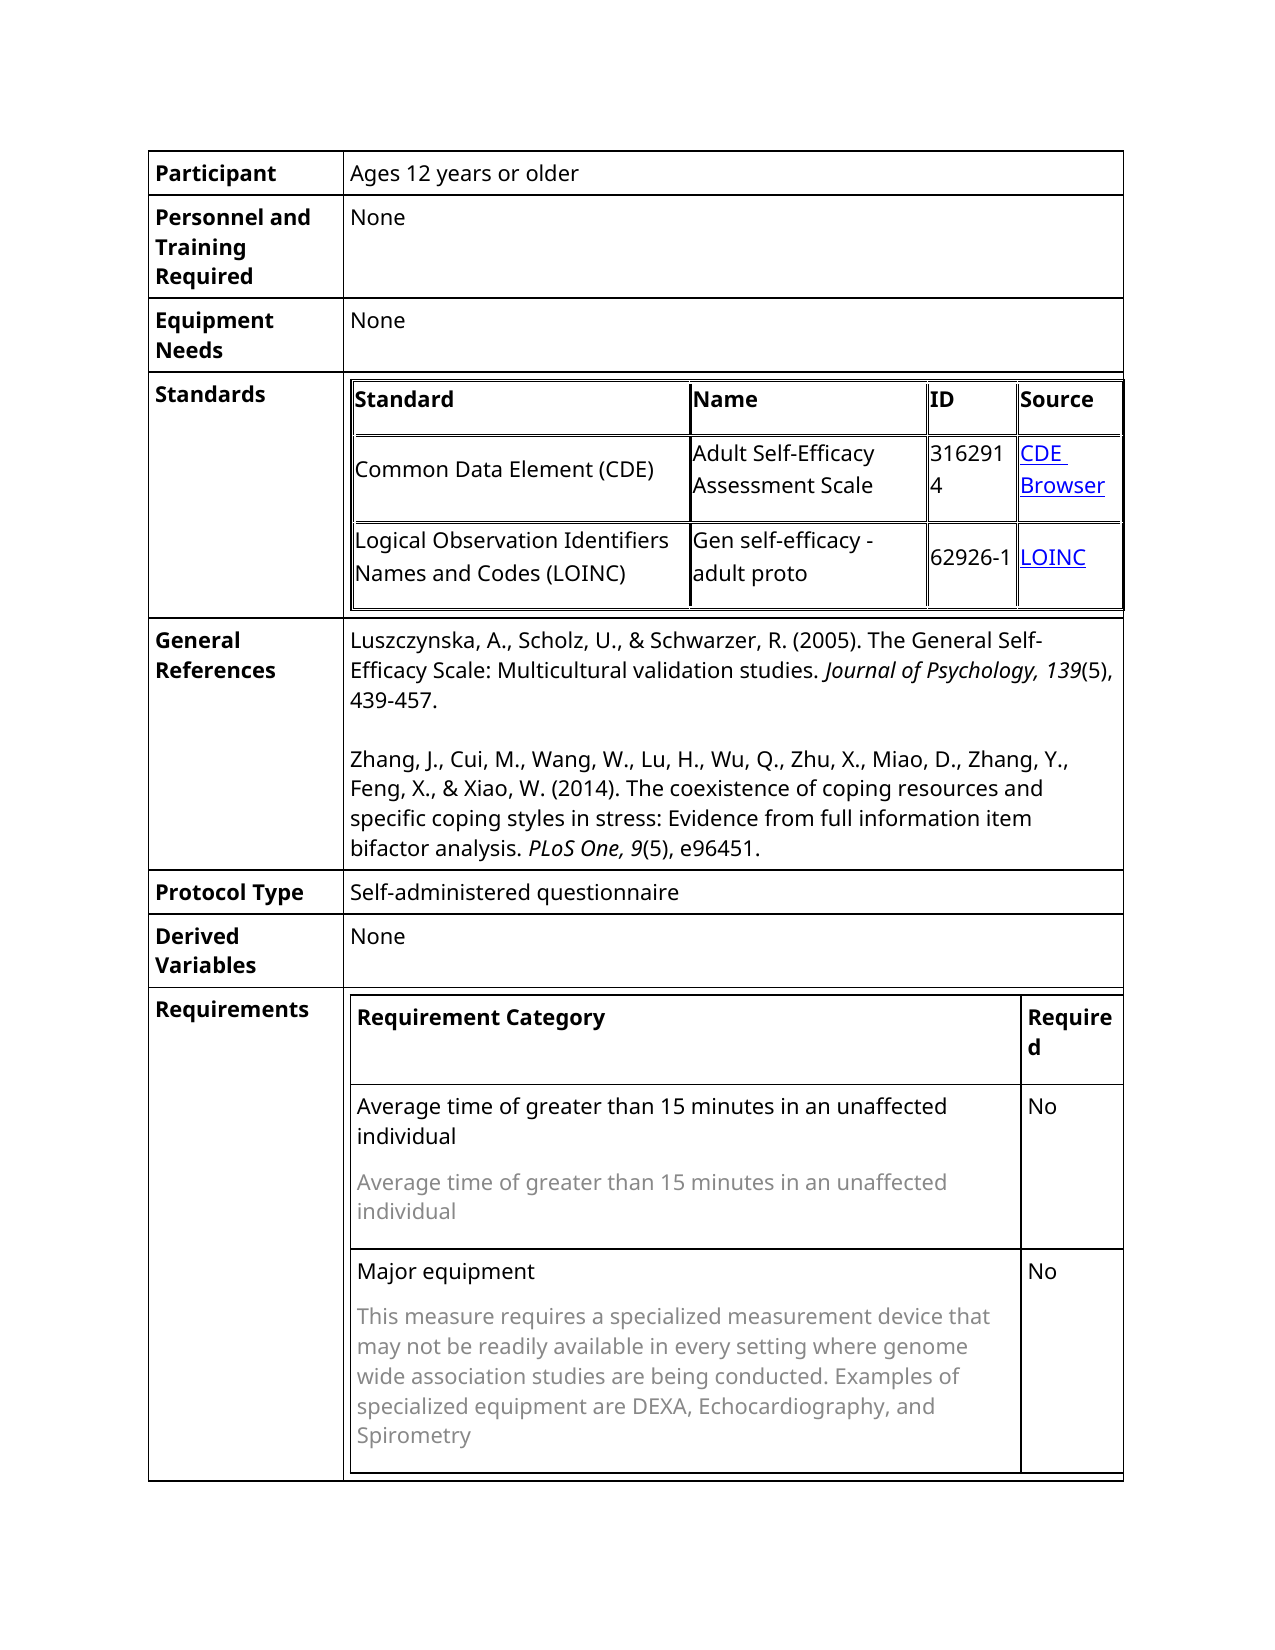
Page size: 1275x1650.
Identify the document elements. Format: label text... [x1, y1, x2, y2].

table_cell Self-administered questionnaire [344, 871, 1123, 913]
table_cell [344, 373, 1123, 617]
table_cell None [344, 915, 1123, 986]
table_cell [344, 988, 1123, 1480]
table_cell Derived Variables [149, 915, 343, 986]
table_cell Participant [149, 152, 343, 194]
table_cell Equipment Needs [149, 299, 343, 371]
table_cell Ages 12 years or older [344, 152, 1123, 194]
table_cell None [344, 196, 1123, 297]
table_cell General References [149, 619, 343, 869]
table_cell None [344, 299, 1123, 371]
table_cell Protocol Type [149, 871, 343, 913]
table_cell Requirements [149, 988, 343, 1480]
table_cell Personnel and Training Required [149, 196, 343, 297]
table_cell Standards [149, 373, 343, 617]
table_cell Luszczynska, A., Scholz, U., & Schwarzer, R. (2005). The General Self-Efficacy Scale: Multicultural validation studies. Journal of Psychology, 139(5), 439-457. Zhang, J., Cui, M., Wang, W., Lu, H., Wu, Q., Zhu, X., Miao, D., Zhang, Y., Feng, X., & Xiao, W. (2014). The coexistence of coping resources and specific coping styles in stress: Evidence from full information item bifactor analysis. PLoS One, 9(5), e96451. [344, 619, 1123, 869]
